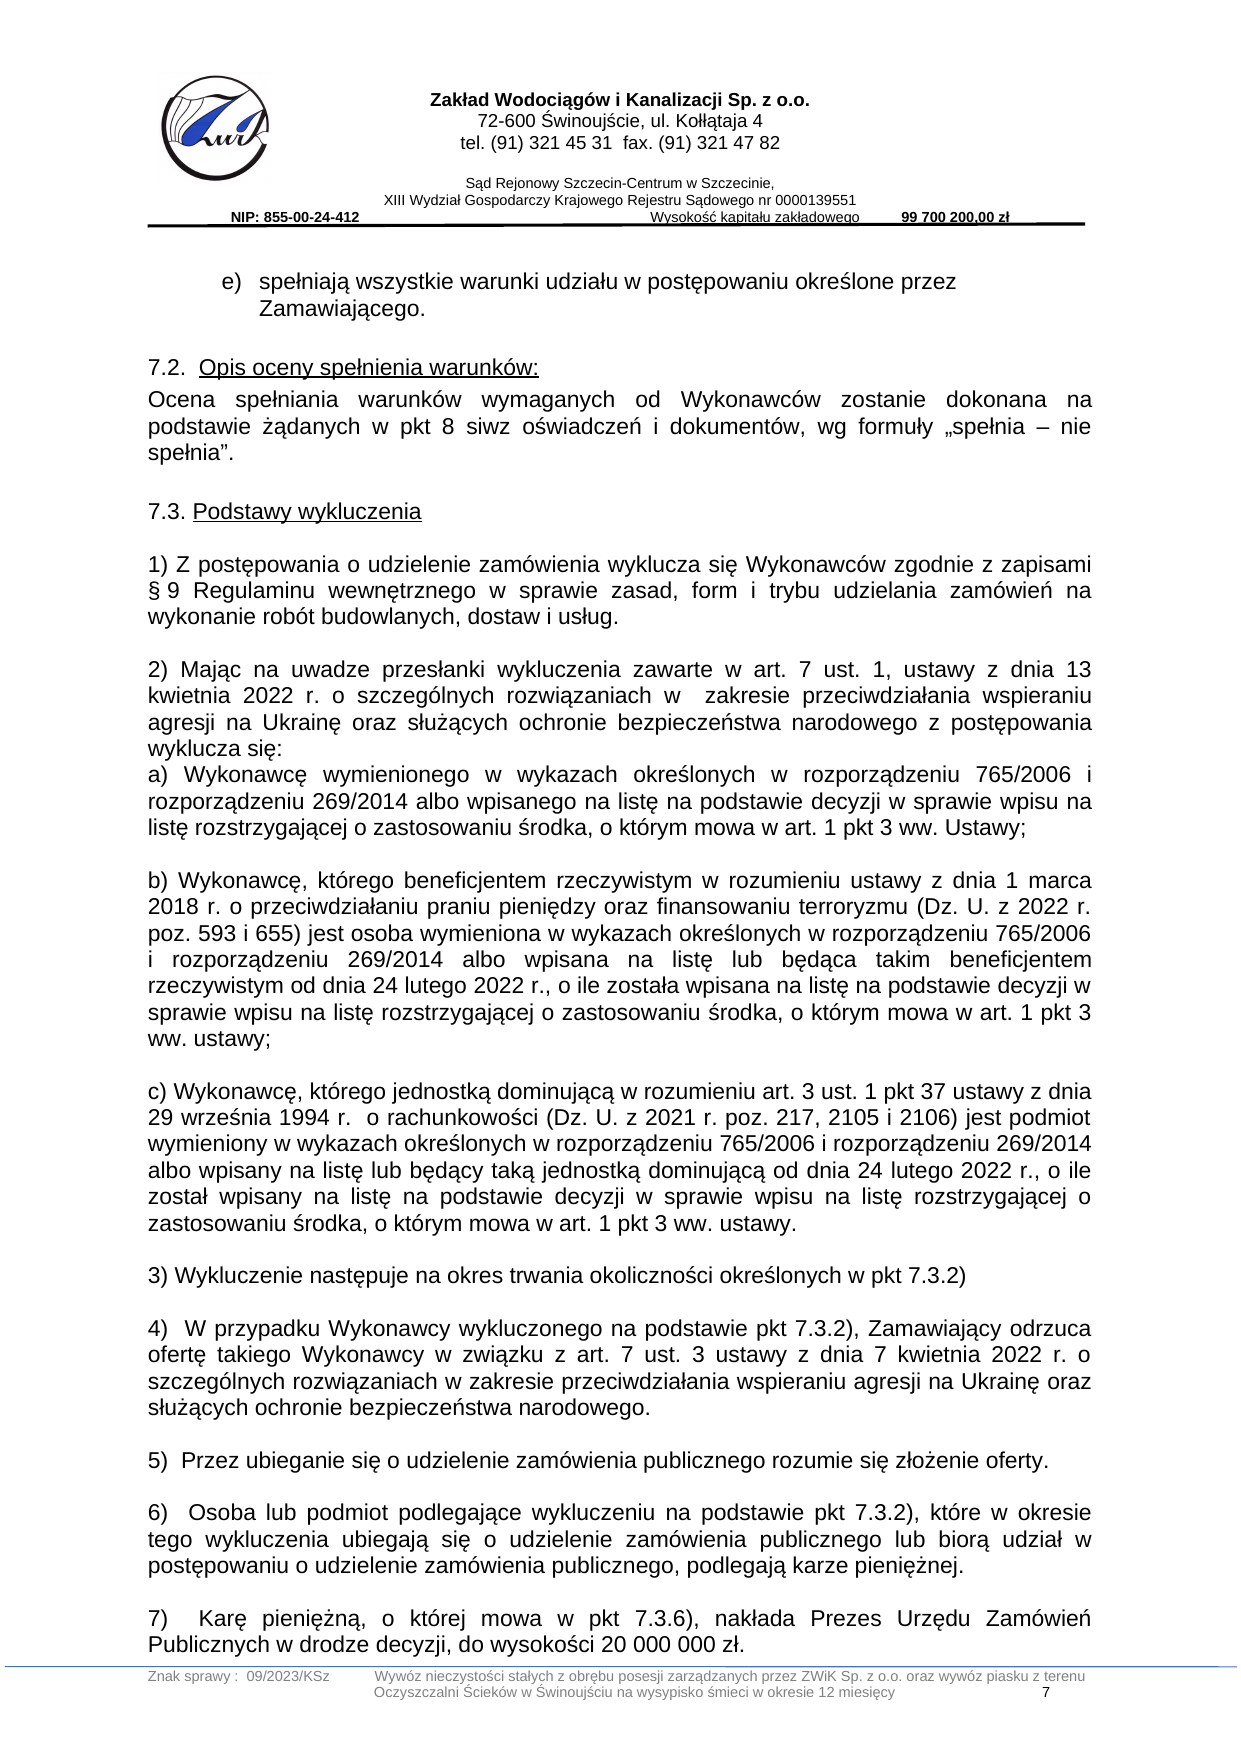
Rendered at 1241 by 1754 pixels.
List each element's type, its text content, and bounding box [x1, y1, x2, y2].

text 1) Z postępowania o udzielenie zamówienia wyklucza się Wykonawców zgodnie z zapisami § 9 Regulaminu wewnętrznego w sprawie zasad, form i trybu udzielania zamówień na wykonanie robót budowlanych, dostaw i usług. [148, 551, 1092, 630]
list spełniają wszystkie warunki udziału w postępowaniu określone przez [221, 268, 1092, 295]
text Ocena spełniania warunków wymaganych od Wykonawców zostanie dokonana na podstawie żądanych w pkt 8 siwz oświadczeń i dokumentów, wg formuły „spełnia – nie spełnia”. [148, 386, 1092, 465]
picture [158, 72, 272, 185]
list Zamawiającego. [259, 295, 1092, 321]
text 7.3. Podstawy wykluczenia [148, 498, 1092, 524]
text 3) Wykluczenie następuje na okres trwania okoliczności określonych w pkt 7.3.2) [148, 1262, 1092, 1288]
text c) Wykonawcę, którego jednostką dominującą w rozumieniu art. 3 ust. 1 pkt 37 ustawy z dnia 29 września 1994 r. o rachunkowości (Dz. U. z 2021 r. poz. 217, 2105 i 2106) jest podmiot wymieniony w wykazach określonych w rozporządzeniu 765/2006 i rozporządzeniu 269/2014 albo wpisany na listę lub będący taką jednostką dominującą od dnia 24 lutego 2022 r., o ile został wpisany na listę na podstawie decyzji w sprawie wpisu na listę rozstrzygającej o zastosowaniu środka, o którym mowa w art. 1 pkt 3 ww. ustawy. [148, 1078, 1092, 1236]
text 4) W przypadku Wykonawcy wykluczonego na podstawie pkt 7.3.2), Zamawiający odrzuca ofertę takiego Wykonawcy w związku z art. 7 ust. 3 ustawy z dnia 7 kwietnia 2022 r. o szczególnych rozwiązaniach w zakresie przeciwdziałania wspieraniu agresji na Ukrainę oraz służących ochronie bezpieczeństwa narodowego. [148, 1315, 1092, 1420]
text b) Wykonawcę, którego beneficjentem rzeczywistym w rozumieniu ustawy z dnia 1 marca 2018 r. o przeciwdziałaniu praniu pieniędzy oraz finansowaniu terroryzmu (Dz. U. z 2022 r. poz. 593 i 655) jest osoba wymieniona w wykazach określonych w rozporządzeniu 765/2006 i rozporządzeniu 269/2014 albo wpisana na listę lub będąca takim beneficjentem rzeczywistym od dnia 24 lutego 2022 r., o ile została wpisana na listę na podstawie decyzji w sprawie wpisu na listę rozstrzygającej o zastosowaniu środka, o którym mowa w art. 1 pkt 3 ww. ustawy; [148, 867, 1092, 1051]
text 2) Mając na uwadze przesłanki wykluczenia zawarte w art. 7 ust. 1, ustawy z dnia 13 kwietnia 2022 r. o szczególnych rozwiązaniach w zakresie przeciwdziałania wspieraniu agresji na Ukrainę oraz służących ochronie bezpieczeństwa narodowego z postępowania wyklucza się: [148, 656, 1092, 761]
text 7.2. Opis oceny spełnienia warunków: [148, 354, 1092, 380]
text 7) Karę pieniężną, o której mowa w pkt 7.3.6), nakłada Prezes Urzędu Zamówień Publicznych w drodze decyzji, do wysokości 20 000 000 zł. [148, 1605, 1092, 1657]
text 5) Przez ubieganie się o udzielenie zamówienia publicznego rozumie się złożenie oferty. [148, 1447, 1092, 1473]
text a) Wykonawcę wymienionego w wykazach określonych w rozporządzeniu 765/2006 i rozporządzeniu 269/2014 albo wpisanego na listę na podstawie decyzji w sprawie wpisu na listę rozstrzygającej o zastosowaniu środka, o którym mowa w art. 1 pkt 3 ww. Ustawy; [148, 761, 1092, 841]
text 6) Osoba lub podmiot podlegające wykluczeniu na podstawie pkt 7.3.2), które w okresie tego wykluczenia ubiegają się o udzielenie zamówienia publicznego lub biorą udział w postępowaniu o udzielenie zamówienia publicznego, podlegają karze pieniężnej. [148, 1499, 1092, 1578]
